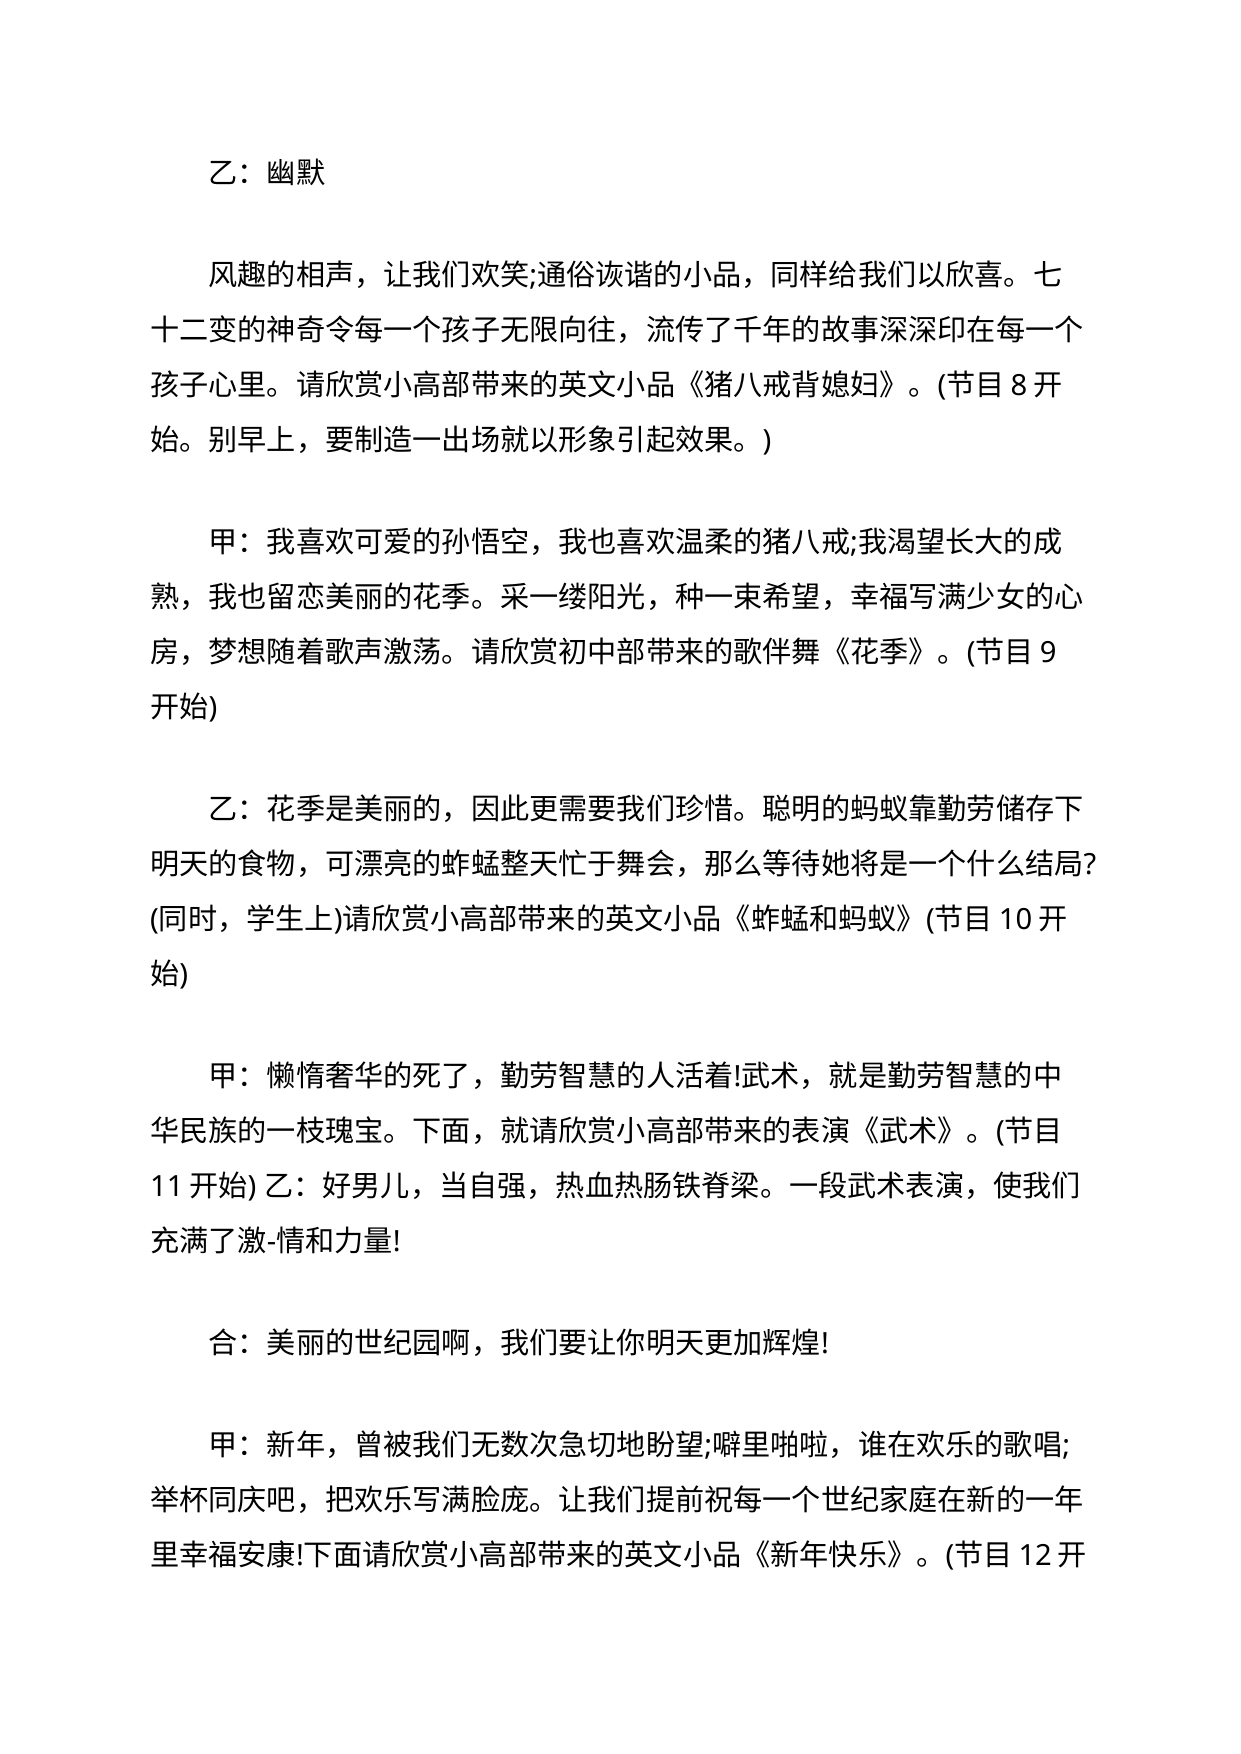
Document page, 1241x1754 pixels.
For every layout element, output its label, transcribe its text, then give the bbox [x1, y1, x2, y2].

text 合：美丽的世纪园啊，我们要让你明天更加辉煌! [150, 1319, 1090, 1362]
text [150, 1421, 1090, 1574]
text 风趣的相声，让我们欢笑;通俗诙谐的小品，同样给我们以欣喜。七十二变的神奇令每一个孩子无限向往，流传了千年的故事深深印在每一个孩子心里。请欣赏小高部带来的英文小品《猪八戒背媳妇》。(节目8开始。别早上，要制造一出场就以形象引起效果。) [150, 252, 1090, 459]
text 乙：花季是美丽的，因此更需要我们珍惜。聪明的蚂蚁靠勤劳储存下明天的食物，可漂亮的蚱蜢整天忙于舞会，那么等待她将是一个什么结局?(同时，学生上)请欣赏小高部带来的英文小品《蚱蜢和蚂蚁》(节目10开始) [150, 786, 1090, 993]
text 甲：懒惰奢华的死了，勤劳智慧的人活着!武术，就是勤劳智慧的中华民族的一枝瑰宝。下面，就请欣赏小高部带来的表演《武术》。(节目11开始) 乙：好男儿，当自强，热血热肠铁脊梁。一段武术表演，使我们充满了激-情和力量! [150, 1052, 1090, 1260]
text 甲：我喜欢可爱的孙悟空，我也喜欢温柔的猪八戒;我渴望长大的成熟，我也留恋美丽的花季。采一缕阳光，种一束希望，幸福写满少女的心房，梦想随着歌声激荡。请欣赏初中部带来的歌伴舞《花季》。(节目9开始) [150, 519, 1090, 726]
text 乙：幽默 [150, 150, 1090, 192]
